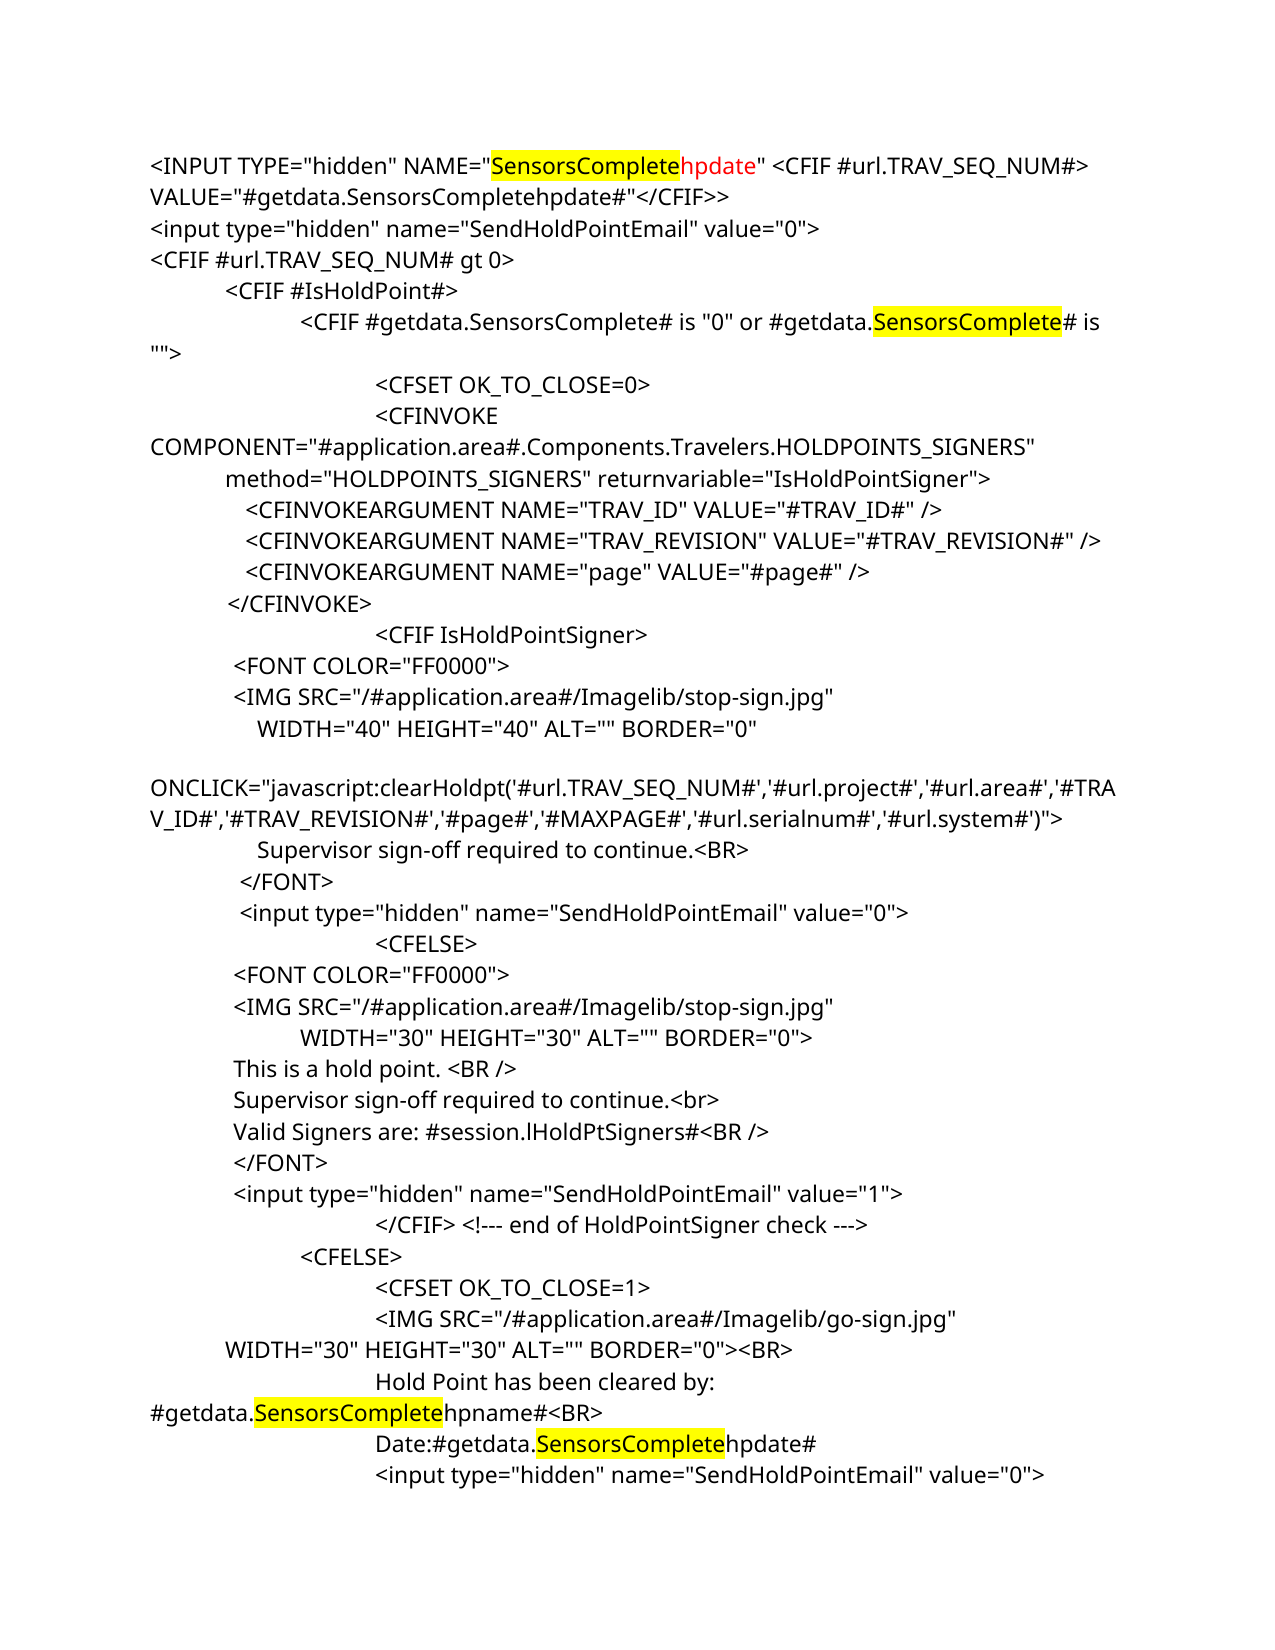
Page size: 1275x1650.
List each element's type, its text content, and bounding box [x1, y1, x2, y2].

text <IMG SRC="/#application.area#/Imagelib/stop-sign.jpg" [150, 991, 1125, 1022]
text WIDTH="30" HEIGHT="30" ALT="" BORDER="0"> [150, 1022, 1125, 1053]
text <CFSET OK_TO_CLOSE=0> [150, 369, 1125, 400]
text </FONT> [150, 1147, 1125, 1178]
text <CFINVOKE COMPONENT="#application.area#.Components.Travelers.HOLDPOINTS_SIGNERS" [150, 400, 1125, 462]
text Hold Point has been cleared by: #getdata.SensorsCompletehpname#<BR> [150, 1366, 1125, 1428]
text <CFIF #url.TRAV_SEQ_NUM# gt 0> [150, 244, 1125, 275]
text Valid Signers are: #session.lHoldPtSigners#<BR /> [150, 1116, 1125, 1147]
text <CFSET OK_TO_CLOSE=1> [150, 1272, 1125, 1303]
text <CFIF #IsHoldPoint#> [150, 275, 1125, 306]
text <input type="hidden" name="SendHoldPointEmail" value="0"> [150, 1459, 1125, 1491]
text <CFIF IsHoldPointSigner> [150, 619, 1125, 650]
text </FONT> [150, 866, 1125, 897]
text method="HOLDPOINTS_SIGNERS" returnvariable="IsHoldPointSigner"> [150, 462, 1125, 494]
text <CFELSE> [150, 928, 1125, 959]
text <input type="hidden" name="SendHoldPointEmail" value="1"> [150, 1178, 1125, 1209]
text Supervisor sign-off required to continue.<BR> [150, 834, 1125, 866]
text This is a hold point. <BR /> [150, 1053, 1125, 1084]
text </CFINVOKE> [150, 587, 1125, 619]
text <IMG SRC="/#application.area#/Imagelib/go-sign.jpg" [150, 1303, 1125, 1334]
text Date:#getdata.SensorsCompletehpdate# [150, 1428, 536, 1459]
text Date:#getdata.SensorsCompletehpdate# [725, 1428, 1125, 1459]
text <CFELSE> [150, 1241, 1125, 1272]
text WIDTH="30" HEIGHT="30" ALT="" BORDER="0"><BR> [150, 1334, 1125, 1366]
text <CFINVOKEARGUMENT NAME="TRAV_REVISION" VALUE="#TRAV_REVISION#" /> [150, 525, 1125, 556]
text <CFINVOKEARGUMENT NAME="page" VALUE="#page#" /> [150, 556, 1125, 587]
text Supervisor sign-off required to continue.<br> [150, 1084, 1125, 1116]
text </CFIF> <!--- end of HoldPointSigner check ---> [150, 1209, 1125, 1241]
text <FONT COLOR="FF0000"> [150, 959, 1125, 991]
text <INPUT TYPE="hidden" NAME="SensorsCompletehpdate" <CFIF #url.TRAV_SEQ_NUM#> VALUE="#getdata.SensorsCompletehpdate#"</CFIF>> [150, 150, 1125, 212]
text <input type="hidden" name="SendHoldPointEmail" value="0"> [150, 897, 1125, 928]
text ONCLICK="javascript:clearHoldpt('#url.TRAV_SEQ_NUM#','#url.project#','#url.area#','#TRAV_ID#','#TRAV_REVISION#','#page#','#MAXPAGE#','#url.serialnum#','#url.system#')"> [150, 744, 1125, 834]
text <IMG SRC="/#application.area#/Imagelib/stop-sign.jpg" [150, 681, 1125, 712]
text <input type="hidden" name="SendHoldPointEmail" value="0"> [150, 212, 1125, 244]
text <CFINVOKEARGUMENT NAME="TRAV_ID" VALUE="#TRAV_ID#" /> [150, 494, 1125, 525]
text <CFIF #getdata.SensorsComplete# is "0" or #getdata.SensorsComplete# is ""> [150, 306, 1125, 369]
text <FONT COLOR="FF0000"> [150, 650, 1125, 681]
text WIDTH="40" HEIGHT="40" ALT="" BORDER="0" [150, 712, 1125, 744]
